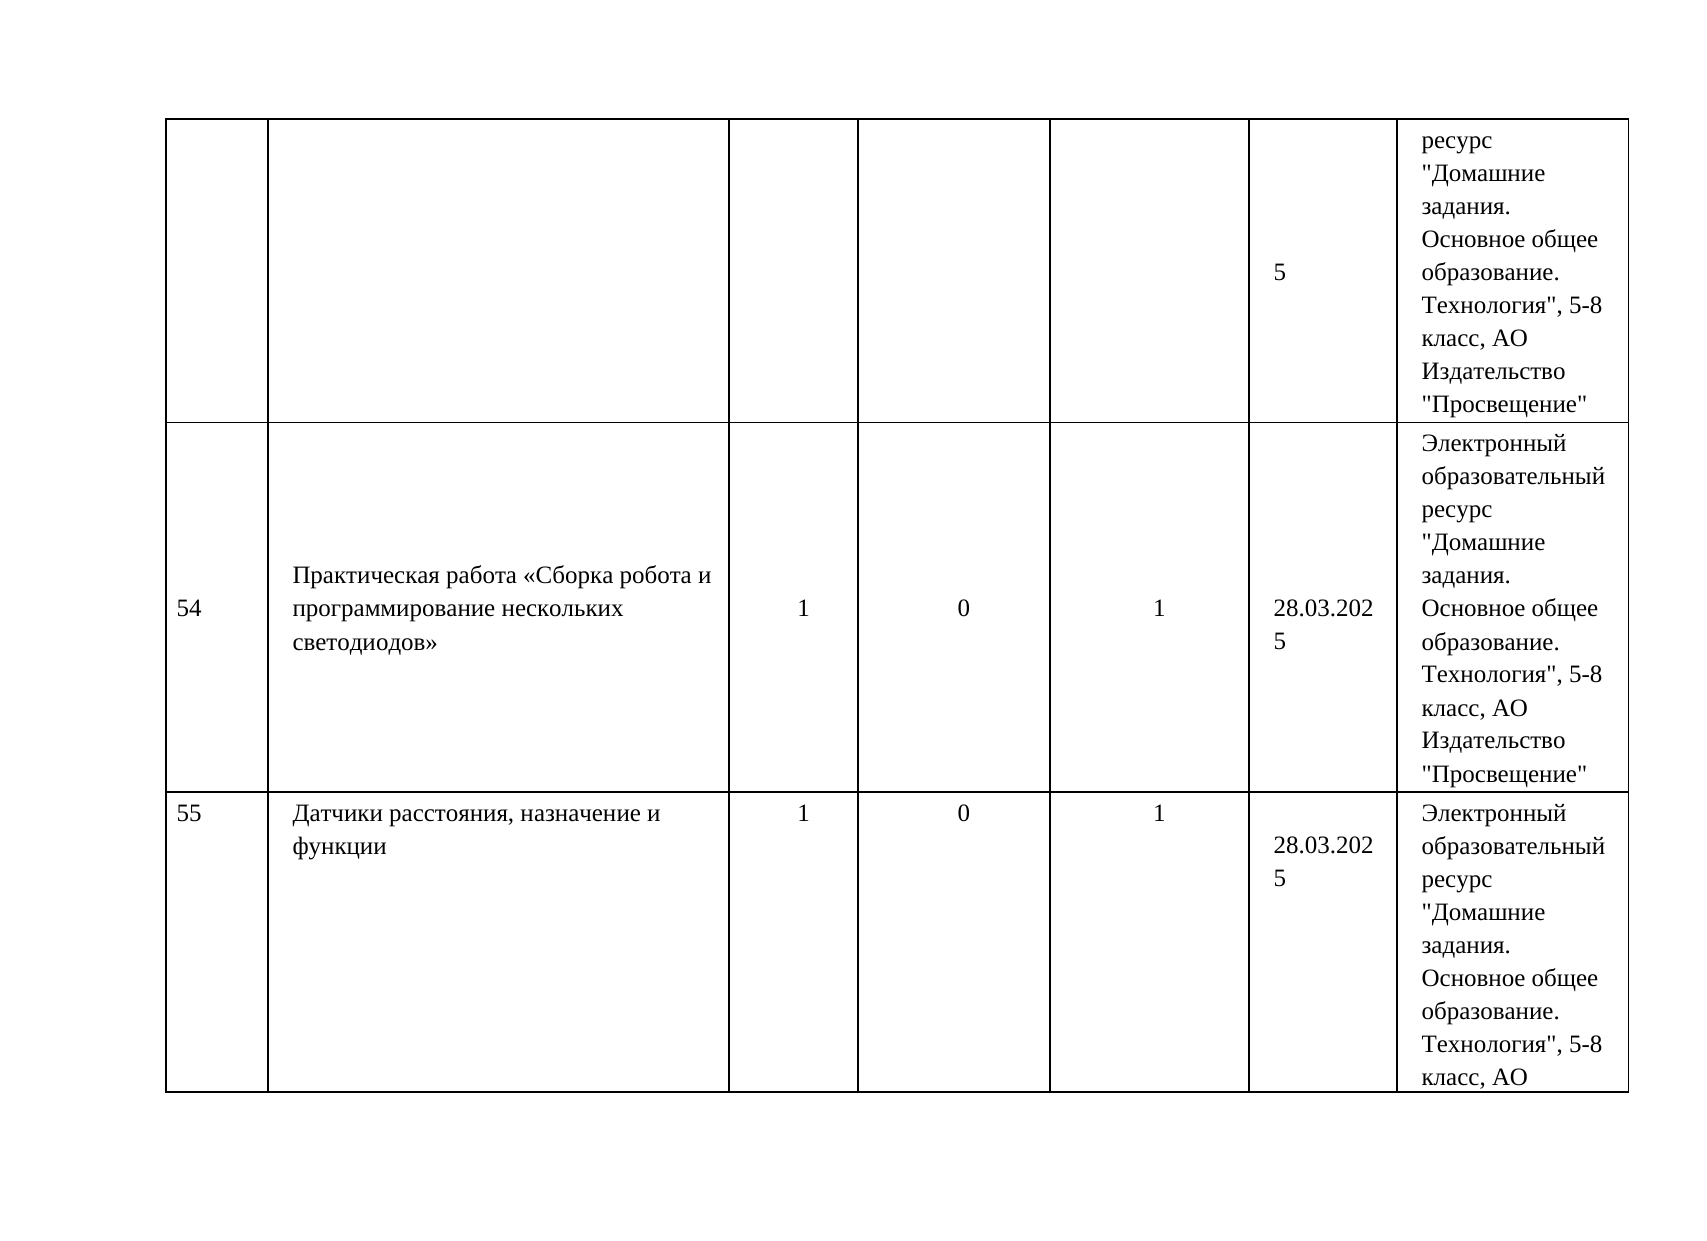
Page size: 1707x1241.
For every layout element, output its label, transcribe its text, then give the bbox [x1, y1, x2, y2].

table_cell 28.03.2025 [1250, 423, 1396, 791]
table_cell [269, 793, 728, 1091]
table_cell 54 [167, 423, 267, 791]
table_cell 1 [1051, 423, 1248, 791]
table_cell 0 [859, 120, 1049, 422]
table_cell 21.03.2025 [1250, 120, 1396, 422]
table_cell Практическая работа «Сборка робота и программирование нескольких светодиодов» [269, 423, 728, 791]
table_cell 1 [730, 423, 857, 791]
table_cell 28.03.2025 [1250, 793, 1396, 1091]
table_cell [1398, 793, 1628, 1091]
table_cell 55 [167, 793, 267, 1091]
table_cell 1 [730, 793, 857, 1091]
table_cell 0 [859, 793, 1049, 1091]
table_cell Электронный образовательный ресурс "Домашние задания. Основное общее образование. Технология", 5-8 класс, АО Издательство "Просвещение" [1398, 423, 1628, 791]
table_cell 53 [167, 120, 267, 422]
table_cell 1 [730, 120, 857, 422]
table_cell 1 [1051, 793, 1248, 1091]
table_cell 1 [1051, 120, 1248, 422]
table_cell 0 [859, 423, 1049, 791]
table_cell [269, 120, 728, 422]
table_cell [1398, 120, 1628, 422]
